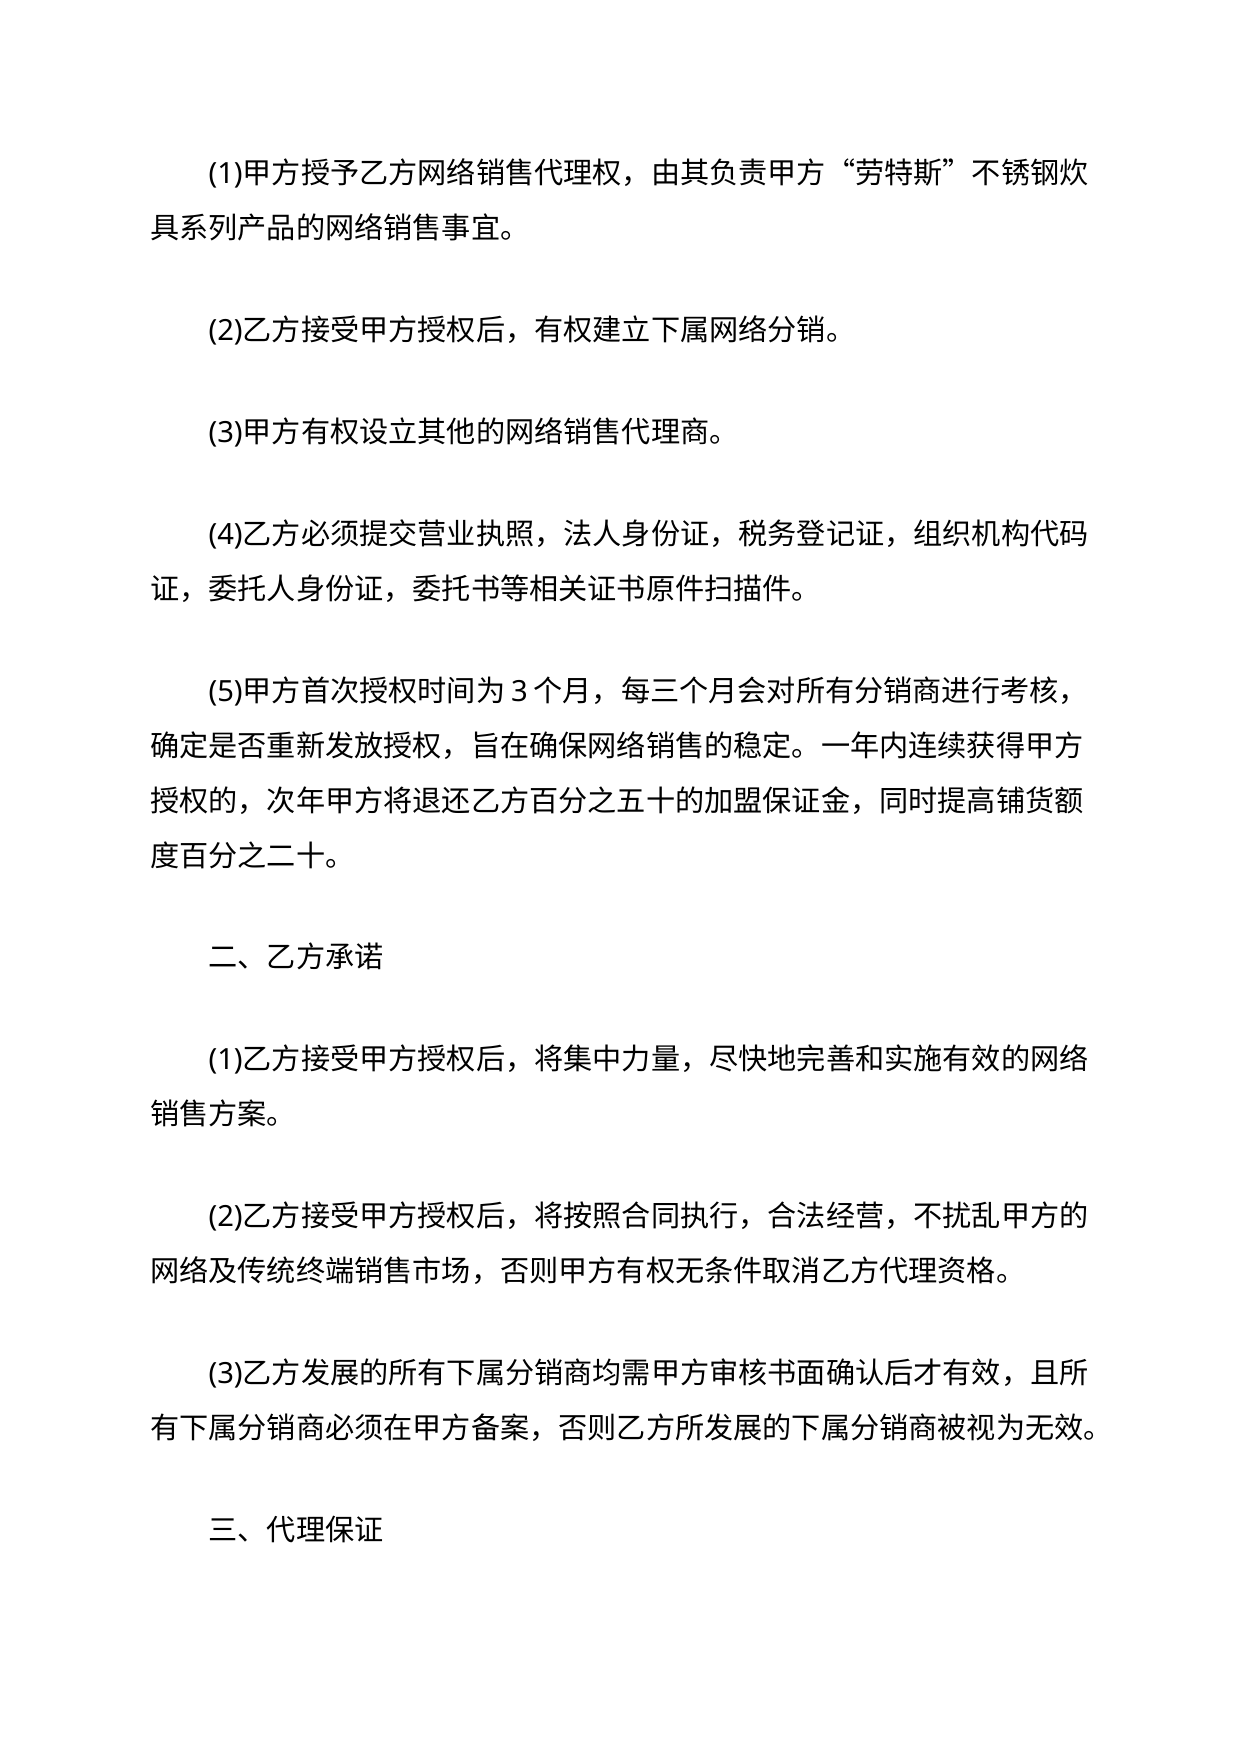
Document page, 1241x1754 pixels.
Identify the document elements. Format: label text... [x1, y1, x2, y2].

text (4)乙方必须提交营业执照，法人身份证，税务登记证，组织机构代码证，委托人身份证，委托书等相关证书原件扫描件。 [150, 511, 1090, 608]
text 三、代理保证 [150, 1506, 1090, 1548]
text (5)甲方首次授权时间为3个月，每三个月会对所有分销商进行考核，确定是否重新发放授权，旨在确保网络销售的稳定。一年内连续获得甲方授权的，次年甲方将退还乙方百分之五十的加盟保证金，同时提高铺货额度百分之二十。 [150, 667, 1090, 874]
text (1)甲方授予乙方网络销售代理权，由其负责甲方“劳特斯”不锈钢炊具系列产品的网络销售事宜。 [150, 150, 1090, 247]
text (3)甲方有权设立其他的网络销售代理商。 [150, 409, 1090, 451]
text (2)乙方接受甲方授权后，有权建立下属网络分销。 [150, 307, 1090, 349]
text (3)乙方发展的所有下属分销商均需甲方审核书面确认后才有效，且所有下属分销商必须在甲方备案，否则乙方所发展的下属分销商被视为无效。 [150, 1349, 1090, 1447]
text (2)乙方接受甲方授权后，将按照合同执行，合法经营，不扰乱甲方的网络及传统终端销售市场，否则甲方有权无条件取消乙方代理资格。 [150, 1193, 1090, 1290]
text (1)乙方接受甲方授权后，将集中力量，尽快地完善和实施有效的网络销售方案。 [150, 1036, 1090, 1133]
text 二、乙方承诺 [150, 934, 1090, 976]
